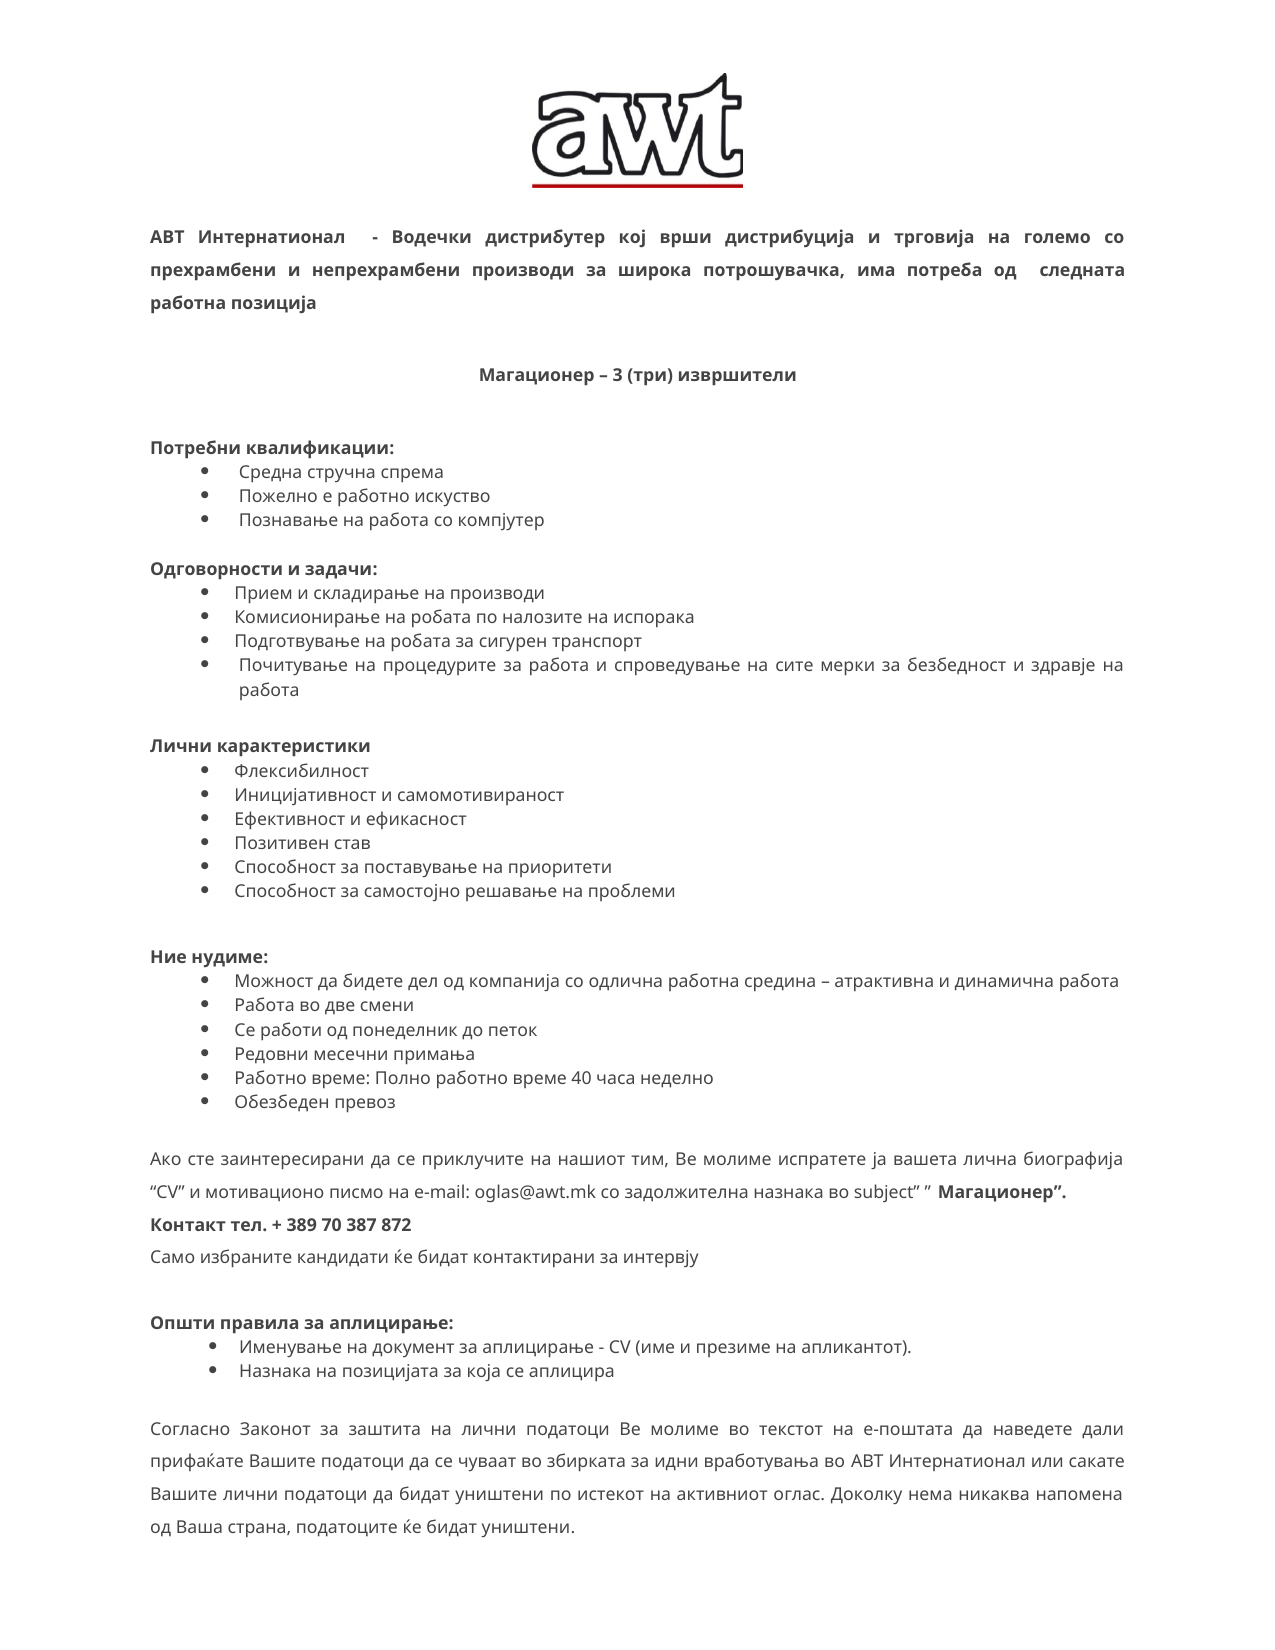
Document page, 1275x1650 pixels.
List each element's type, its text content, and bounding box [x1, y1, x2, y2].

list Средна стручна спрема [201, 459, 1125, 484]
list Способност за поставување на приоритети [201, 855, 1125, 879]
list Именување на документ за аплицирање - CV (име и презиме на апликантот). [209, 1335, 1125, 1359]
list Пожелно е работно искуство [201, 484, 1125, 508]
list Назнака на позицијата за која се аплицира [209, 1359, 1125, 1383]
text Општи правила за аплицирање: [150, 1302, 1125, 1335]
list Комисионирање на робата по налозите на испорака [201, 604, 1125, 629]
list Прием и складирање на производи [201, 580, 1125, 604]
list Можност да бидете дел од компанија со одлична работна средина – атрактивна и динамична работа [201, 969, 1125, 993]
picture [532, 73, 743, 188]
list Позитивен став [201, 831, 1125, 855]
text Согласно Законот за заштита на лични податоци Ве молиме во текстот на е-поштата да наведете дали прифаќате Вашите податоци да се чуваат во збирката за идни вработувања во АВТ Интернатионал или сакате Вашите лични податоци да бидат уништени по истекот на активниот оглас. Доколку нема никаква напомена од Ваша страна, податоците ќе бидат уништени. [150, 1407, 1125, 1538]
list Подготвување на робата за сигурен транспорт [201, 629, 1125, 653]
text Само избраните кандидати ќе бидат контактирани за интервју [150, 1236, 1125, 1269]
text Магационер – 3 (три) извршители [150, 363, 1125, 387]
list Редовни месечни примања [201, 1041, 1125, 1065]
text Контакт тел. + 389 70 387 872 [150, 1203, 1125, 1236]
list Работно време: Полно работно време 40 часа неделно [201, 1065, 1125, 1089]
list Флексибилност [201, 758, 1125, 782]
list Се работи од понеделник до петок [201, 1017, 1125, 1041]
text Одговорности и задачи: [150, 556, 1125, 580]
list Почитување на процедурите за работа и спроведување на сите мерки за безбедност и здравје на работа [201, 653, 1125, 701]
text Потребни квалификации: [150, 435, 1125, 459]
text Лични карактеристики [150, 725, 1125, 758]
text Ако сте заинтересирани да се приклучите на нашиот тим, Ве молиме испратете ја вашета лична биографија “CV” и мотивационо писмо на e-mail: oglas@awt.mk со задолжителна назнака во subject” ” Магационер”. [150, 1138, 1125, 1203]
list Иницијативност и самомотивираност [201, 782, 1125, 806]
list Ефективност и ефикасност [201, 806, 1125, 831]
list Познавање на работа со компјутер [201, 508, 1125, 532]
list Обезбеден превоз [201, 1089, 1125, 1114]
text АВТ Интернатионал - Водечки дистрибутер кој врши дистрибуција и трговија на големо со прехрамбени и непрехрамбени производи за широка потрошувачка, има потреба од следната работна позиција [150, 216, 1125, 314]
list Работа во две смени [201, 993, 1125, 1017]
list Способност за самостојно решавање на проблеми [201, 879, 1125, 903]
text Ние нудиме: [150, 936, 1125, 969]
